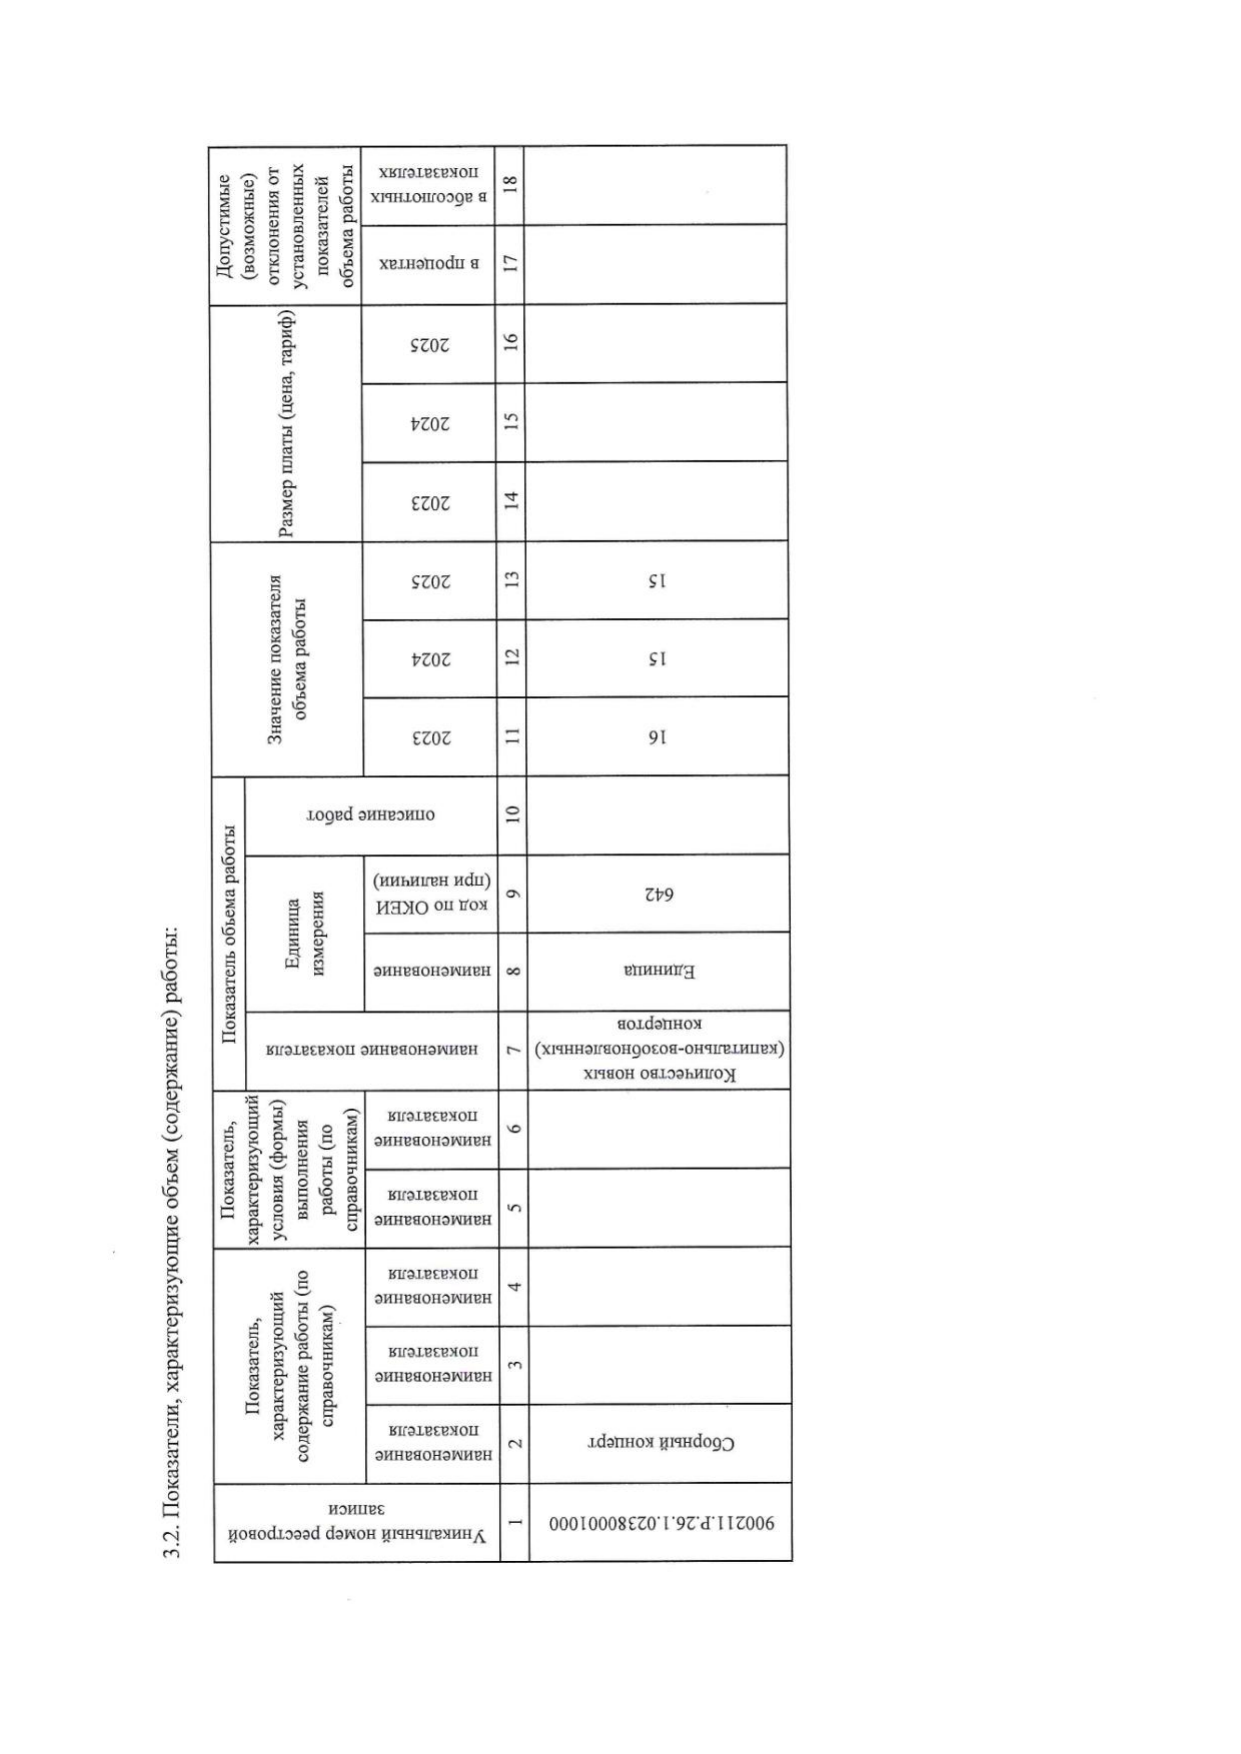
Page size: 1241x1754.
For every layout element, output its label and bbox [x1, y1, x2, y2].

picture [35, 35, 1189, 1667]
